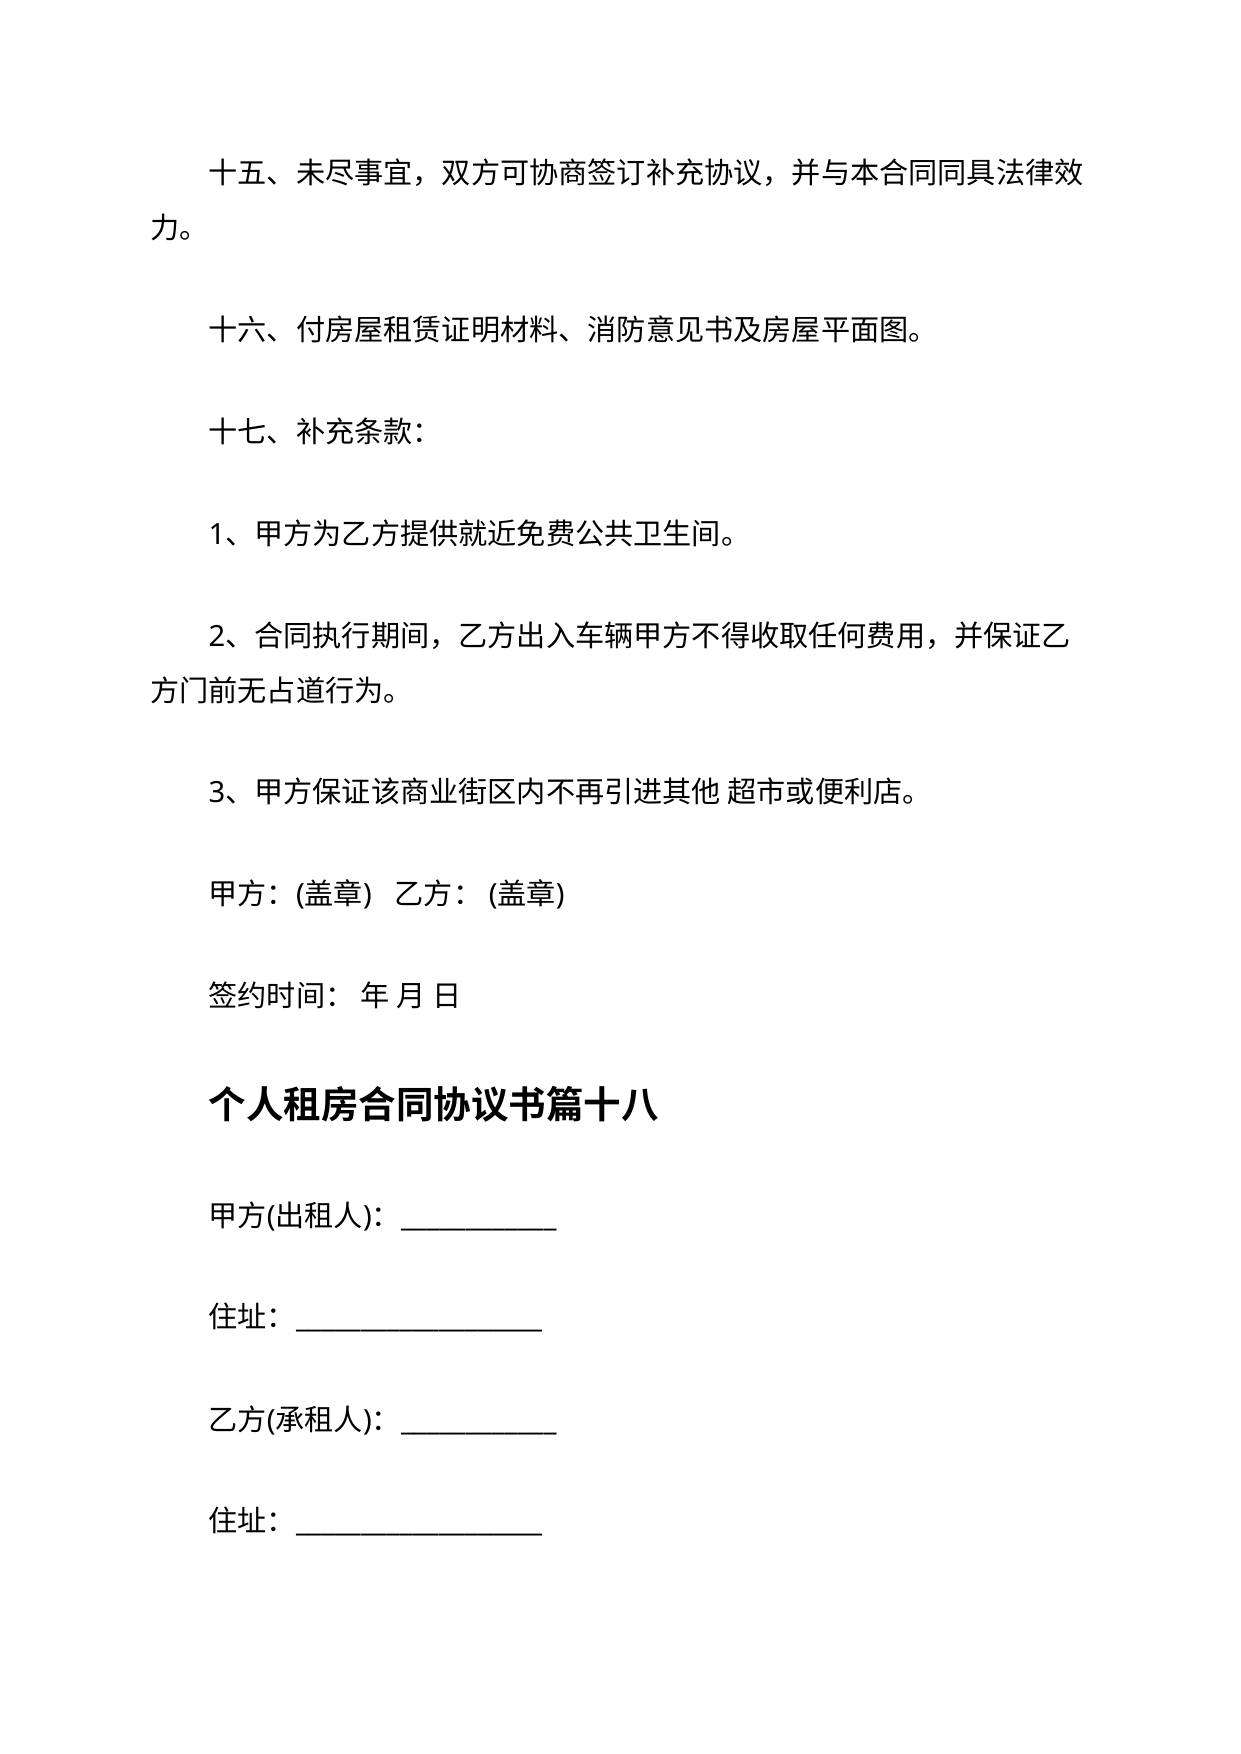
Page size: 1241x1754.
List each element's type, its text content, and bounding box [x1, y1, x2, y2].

text 住址：___________________ [150, 1498, 1090, 1540]
text 1、甲方为乙方提供就近免费公共卫生间。 [150, 510, 1090, 553]
text 签约时间： 年 月 日 [150, 973, 1090, 1015]
text 个人租房合同协议书篇十八 [150, 1075, 1090, 1129]
text 十七、补充条款： [150, 408, 1090, 451]
text 十五、未尽事宜，双方可协商签订补充协议，并与本合同同具法律效 力。 [150, 150, 1090, 247]
text 3、甲方保证该商业街区内不再引进其他 超市或便利店。 [150, 769, 1090, 811]
text 甲方：(盖章) 乙方： (盖章) [150, 871, 1090, 913]
text 住址：___________________ [150, 1294, 1090, 1336]
text 甲方(出租人)：____________ [150, 1192, 1090, 1234]
text 2、合同执行期间，乙方出入车辆甲方不得收取任何费用，并保证乙 方门前无占道行为。 [150, 612, 1090, 709]
text 乙方(承租人)：____________ [150, 1396, 1090, 1438]
text 十六、付房屋租赁证明材料、消防意见书及房屋平面图。 [150, 307, 1090, 349]
